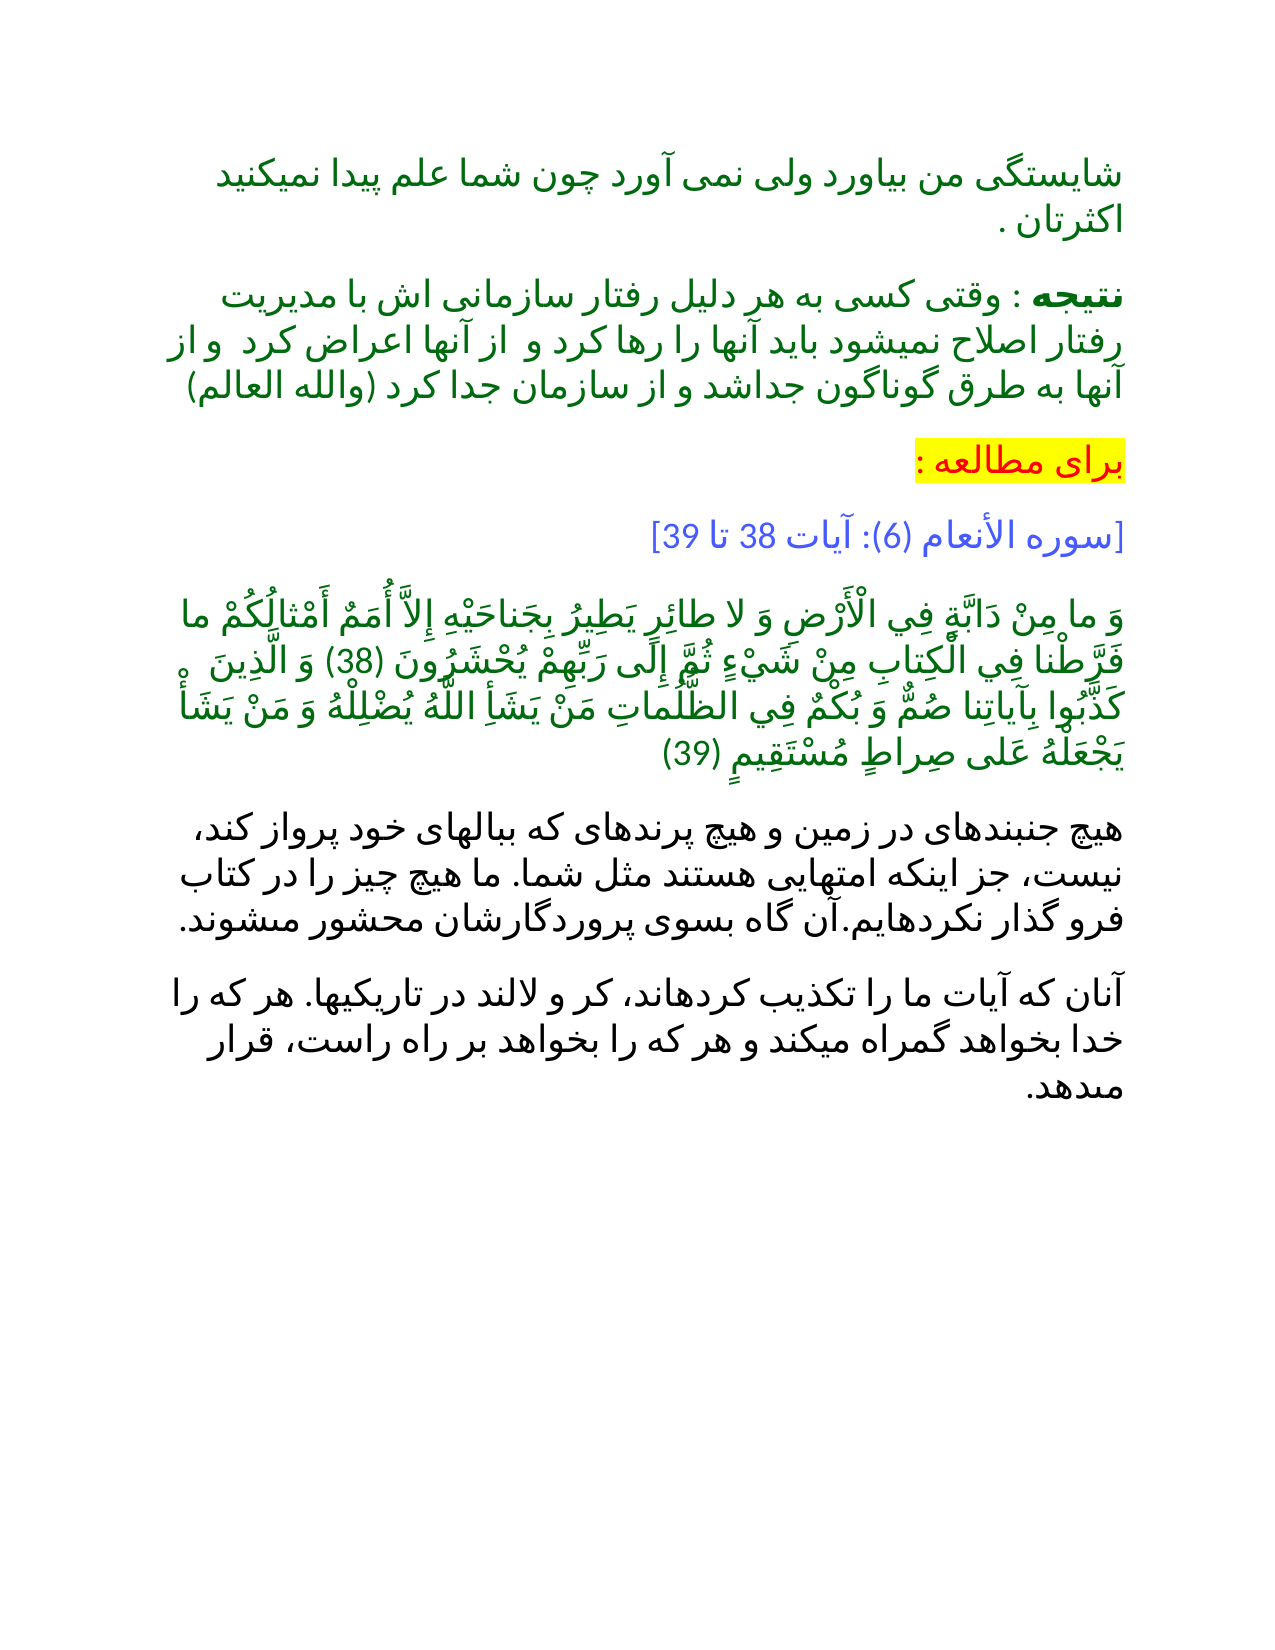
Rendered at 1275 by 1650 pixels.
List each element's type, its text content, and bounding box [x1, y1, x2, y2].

text برای مطالعه : [150, 437, 1125, 483]
text نتیجه : وقتی کسی به هر دلیل رفتار سازمانی اش با مدیریت رفتار اصلاح نمیشود باید آنها را رها کرد و از آنها اعراض کرد و از آنها به طرق گوناگون جداشد و از سازمان جدا کرد (والله العالم) [150, 271, 1125, 408]
text [سوره الأنعام (6): آيات 38 تا 39] [150, 512, 1125, 558]
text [150, 150, 1125, 242]
text هيچ جنبنده‏اى در زمين و هيچ پرنده‏اى كه ببالهاى خود پرواز كند، نيست، جز اينكه امتهايى هستند مثل شما. ما هيچ چيز را در كتاب فرو گذار نكرده‏ايم.آن گاه بسوى پروردگارشان محشور مى‏شوند. [150, 804, 1125, 941]
text آنان كه آيات ما را تكذيب كرده‏اند، كر و لالند در تاريكيها. هر كه را خدا بخواهد گمراه ميكند و هر كه را بخواهد بر راه راست، قرار مى‏دهد. [150, 970, 1125, 1108]
text وَ ما مِنْ دَابَّةٍ فِي الْأَرْضِ وَ لا طائِرٍ يَطِيرُ بِجَناحَيْهِ إِلاَّ أُمَمٌ أَمْثالُكُمْ ما فَرَّطْنا فِي الْكِتابِ مِنْ شَيْ‏ءٍ ثُمَّ إِلى‏ رَبِّهِمْ يُحْشَرُونَ (38) وَ الَّذِينَ كَذَّبُوا بِآياتِنا صُمٌّ وَ بُكْمٌ فِي الظُّلُماتِ مَنْ يَشَأِ اللَّهُ يُضْلِلْهُ وَ مَنْ يَشَأْ يَجْعَلْهُ عَلى‏ صِراطٍ مُسْتَقِيمٍ (39) [150, 591, 1125, 774]
